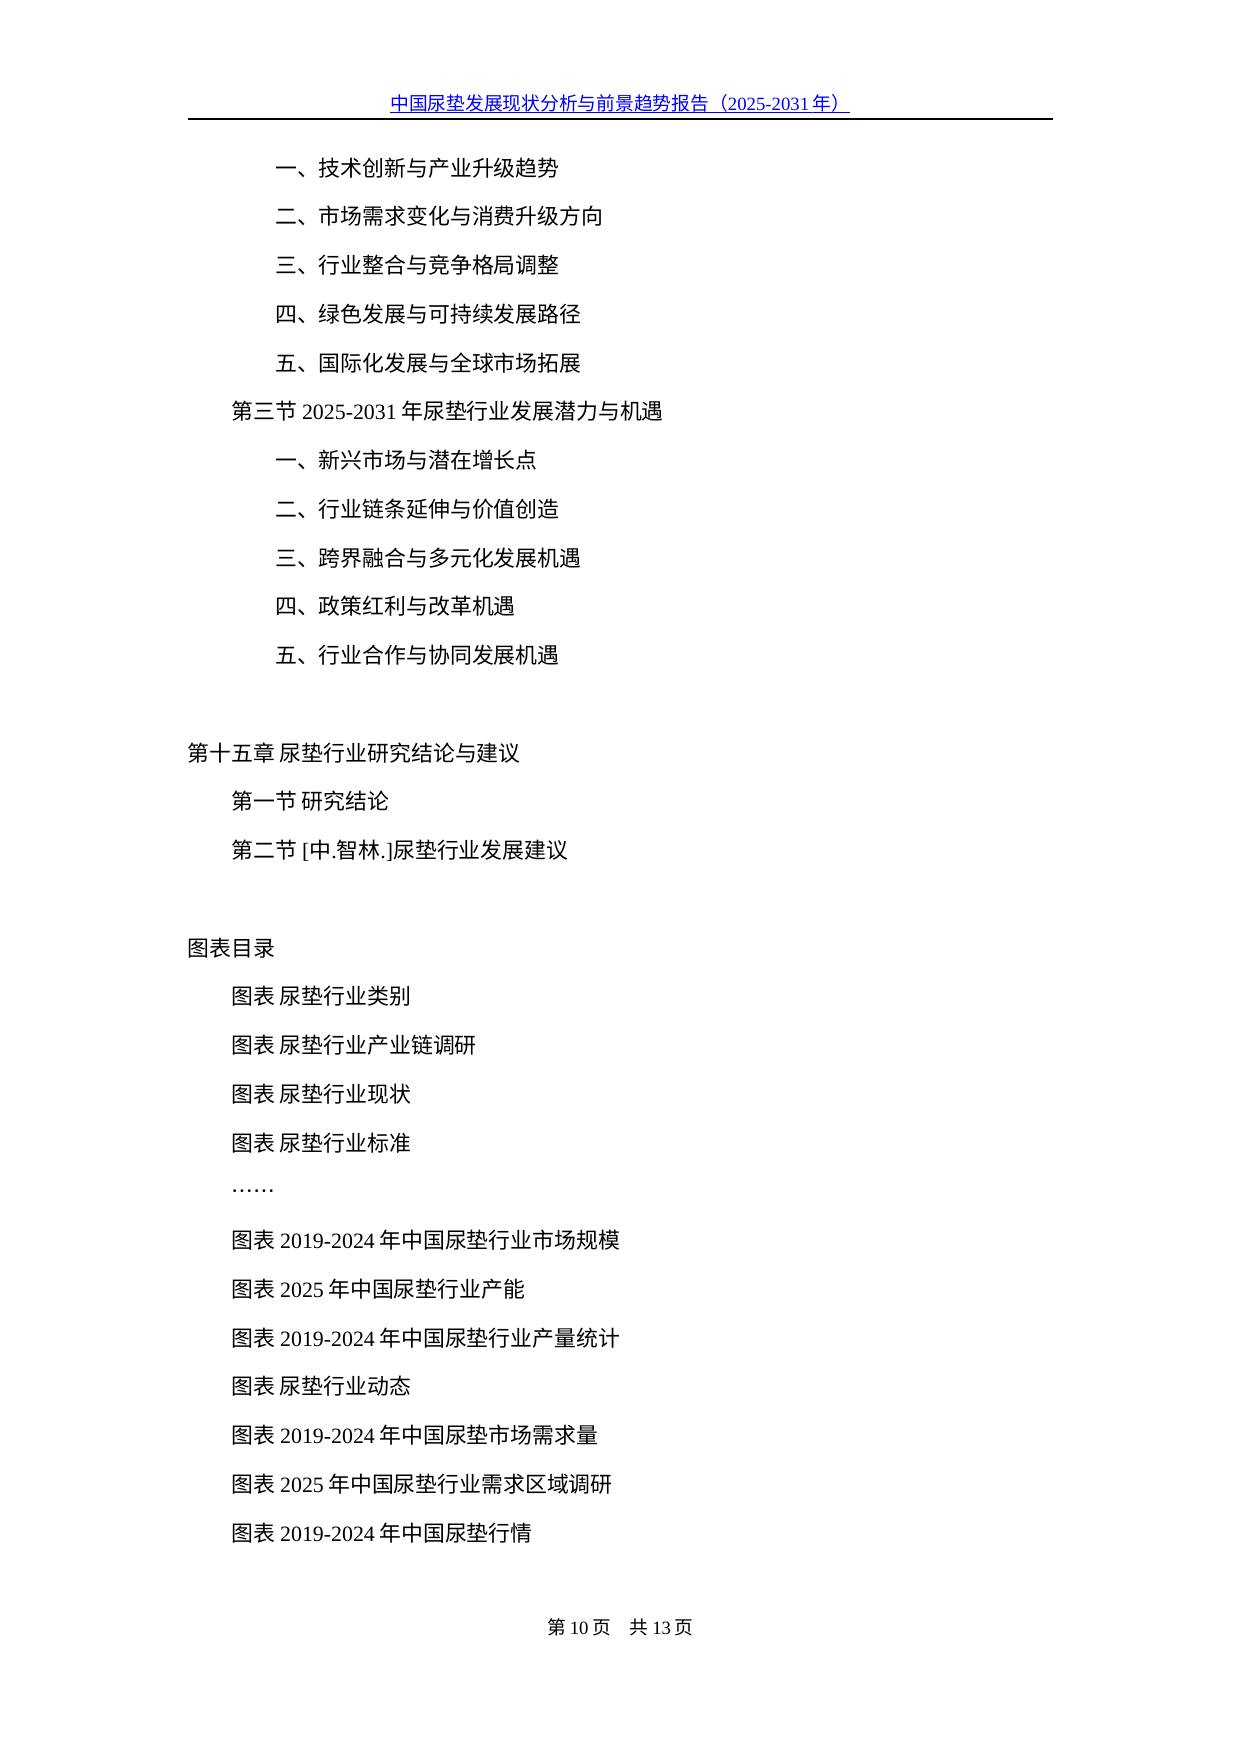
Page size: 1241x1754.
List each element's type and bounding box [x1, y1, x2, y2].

text [187, 150, 1053, 1548]
